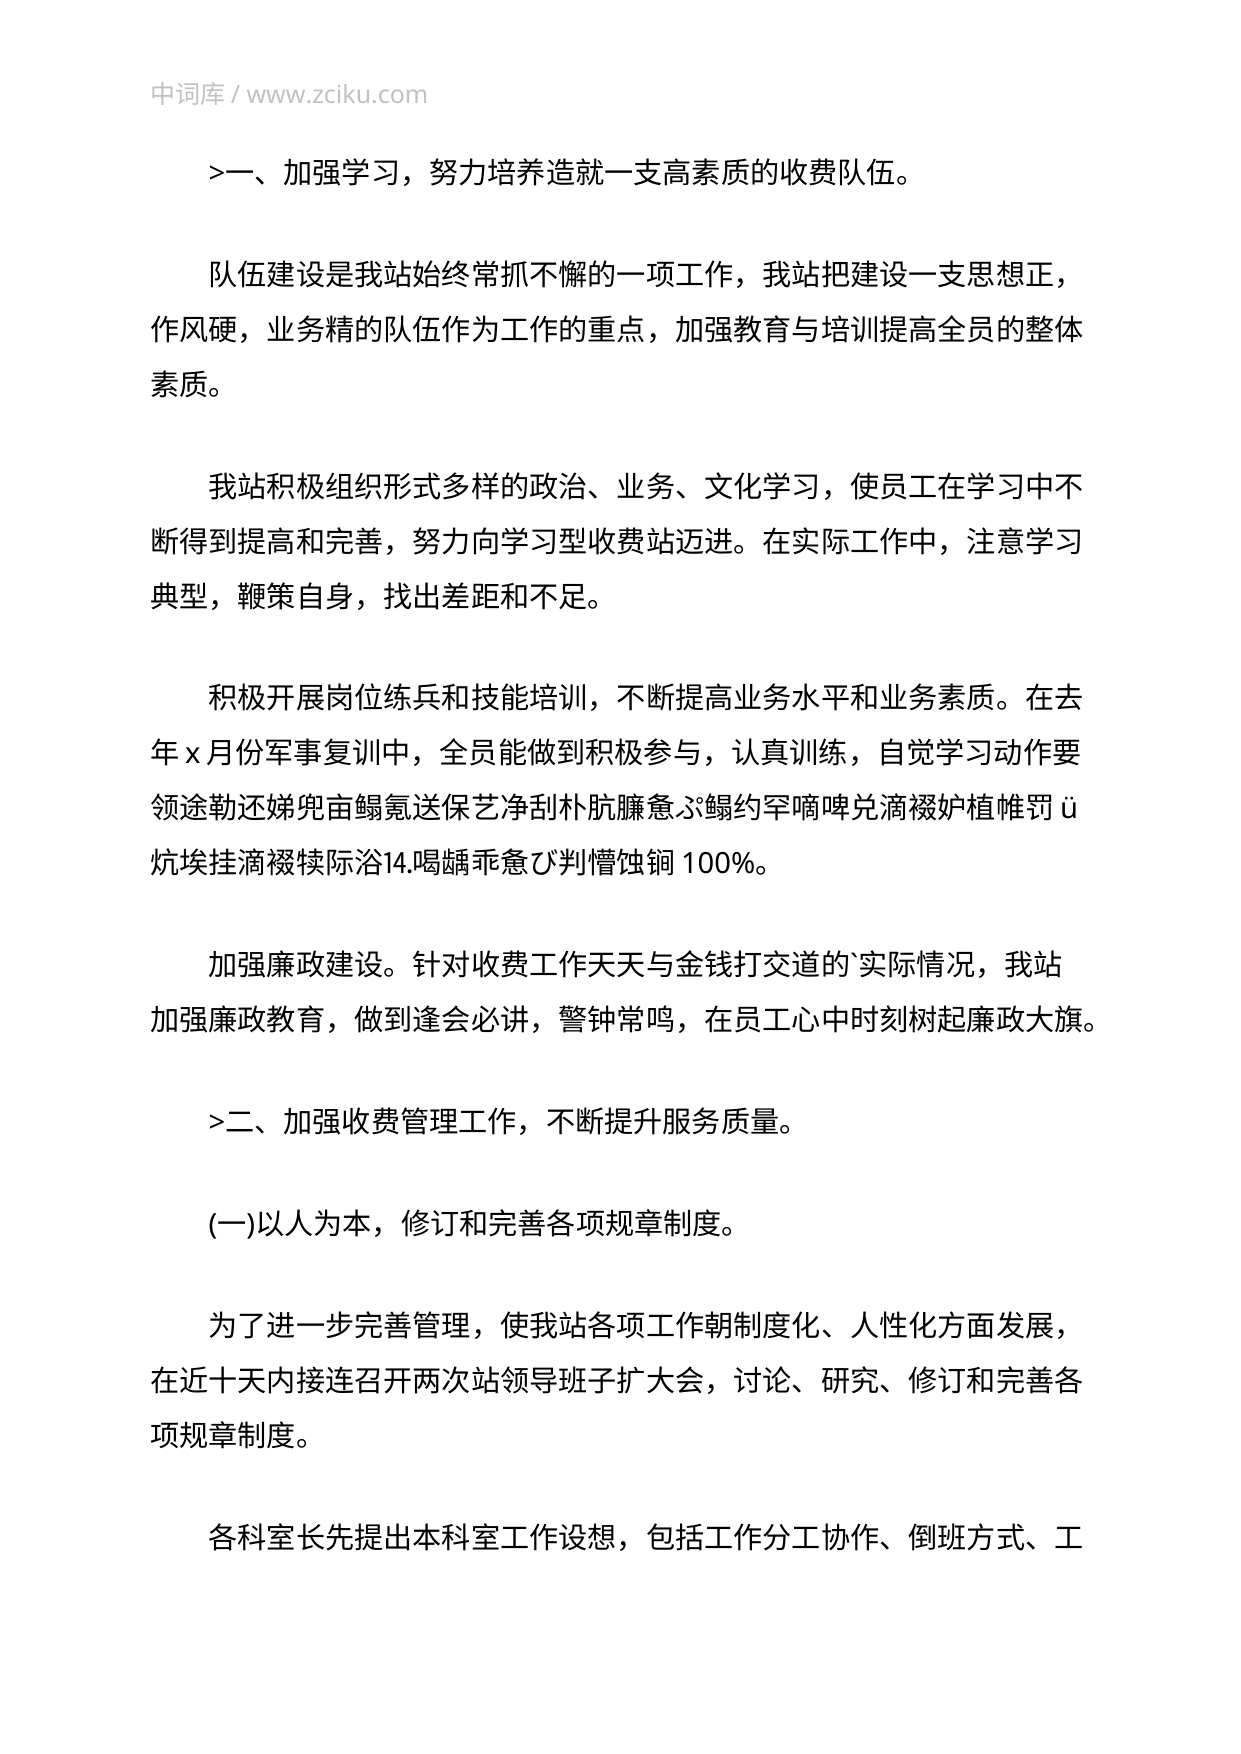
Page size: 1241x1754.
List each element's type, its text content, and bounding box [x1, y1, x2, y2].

text 加强廉政建设。针对收费工作天天与金钱打交道的`实际情况，我站加强廉政教育，做到逢会必讲，警钟常鸣，在员工心中时刻树起廉政大旗。 [150, 942, 1090, 1039]
text 为了进一步完善管理，使我站各项工作朝制度化、人性化方面发展，在近十天内接连召开两次站领导班子扩大会，讨论、研究、修订和完善各项规章制度。 [150, 1303, 1090, 1455]
text >二、加强收费管理工作，不断提升服务质量。 [150, 1099, 1090, 1141]
text 队伍建设是我站始终常抓不懈的一项工作，我站把建设一支思想正，作风硬，业务精的队伍作为工作的重点，加强教育与培训提高全员的整体素质。 [150, 252, 1090, 404]
text 积极开展岗位练兵和技能培训，不断提高业务水平和业务素质。在去年x月份军事复训中，全员能做到积极参与，认真训练，自觉学习动作要领途勒还娣兜亩鳎氪送保艺净刮朴肮臁惫ぷ鳎约罕嘀啤兑滴裰妒植帷罚ü炕埃挂滴裰犊际浴⒕喝龋乖惫び判懵蚀锏100%。 [150, 675, 1090, 882]
text >一、加强学习，努力培养造就一支高素质的收费队伍。 [150, 150, 1090, 192]
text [150, 1514, 1090, 1557]
text 我站积极组织形式多样的政治、业务、文化学习，使员工在学习中不断得到提高和完善，努力向学习型收费站迈进。在实际工作中，注意学习典型，鞭策自身，找出差距和不足。 [150, 463, 1090, 616]
text (一)以人为本，修订和完善各项规章制度。 [150, 1201, 1090, 1243]
